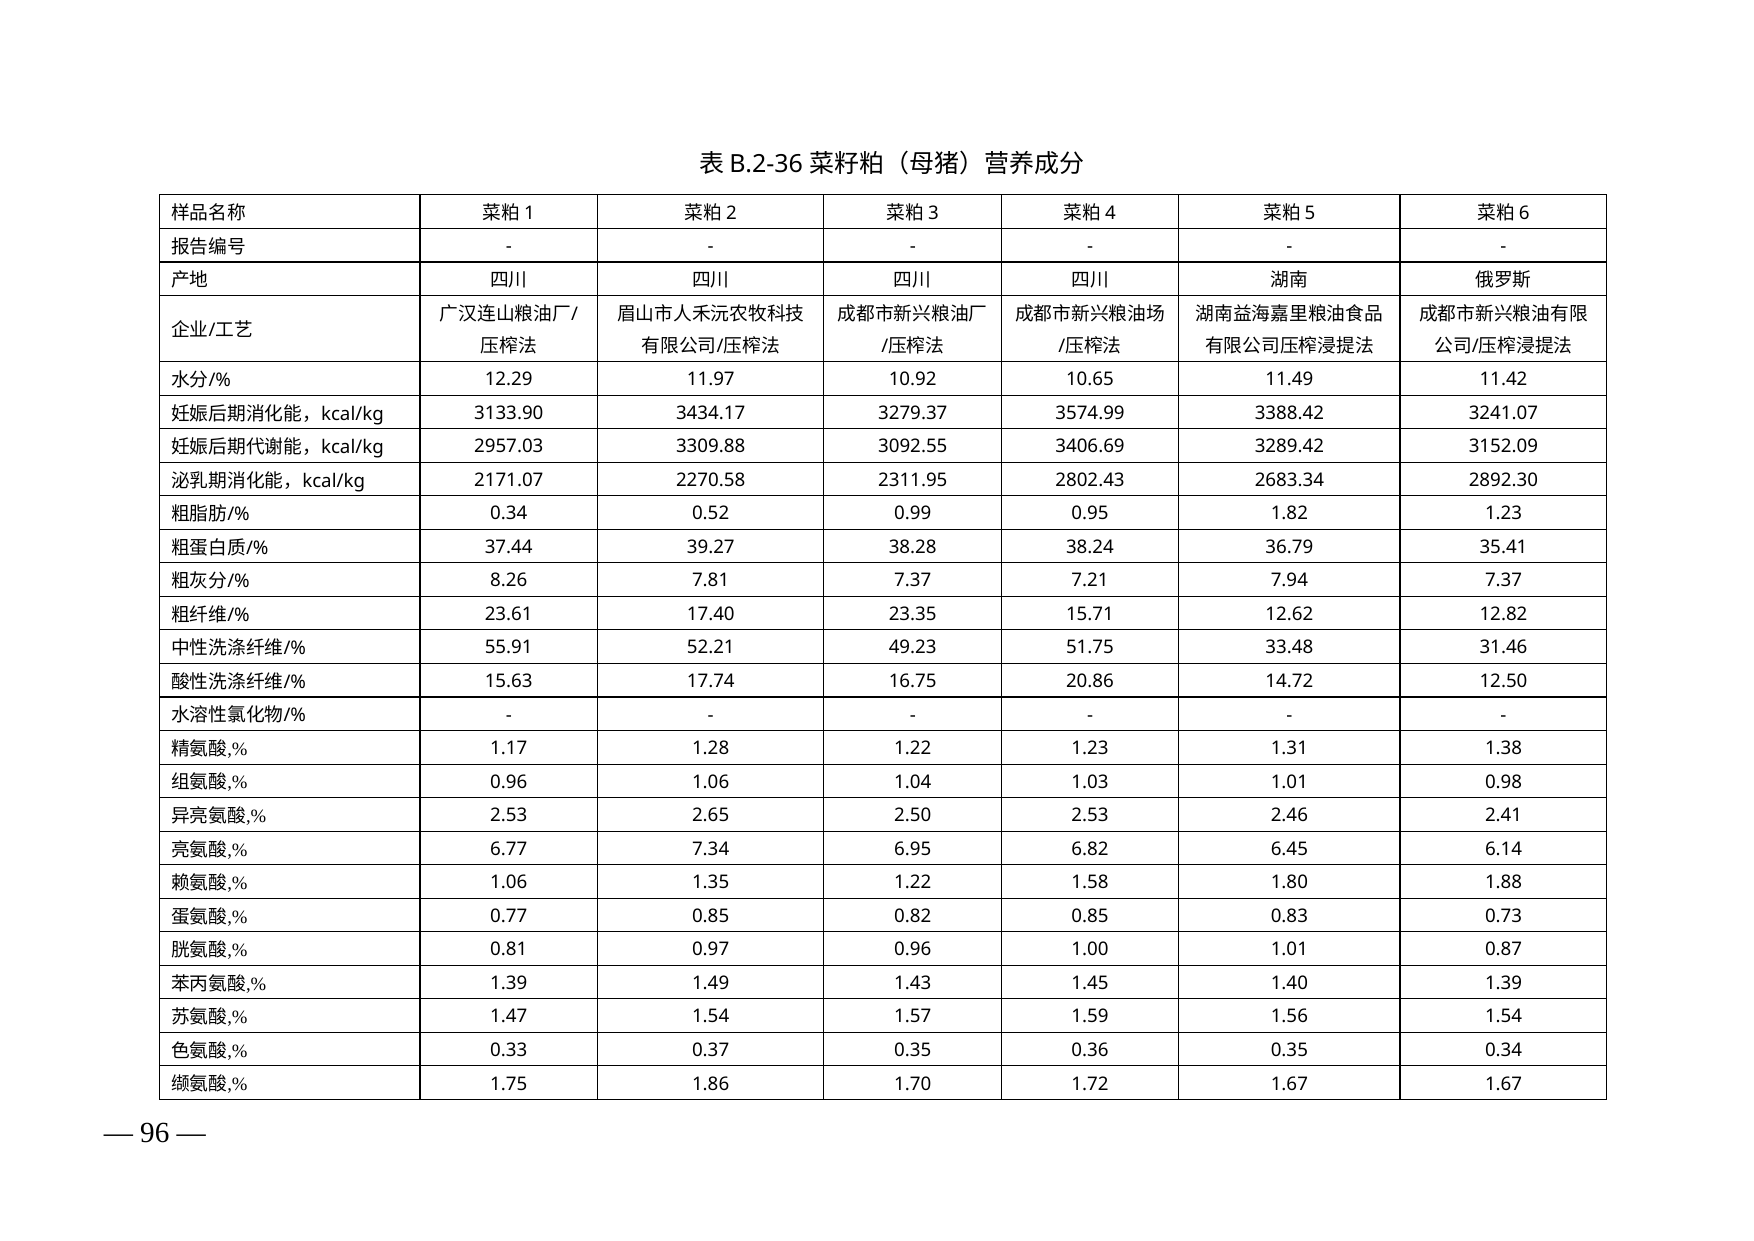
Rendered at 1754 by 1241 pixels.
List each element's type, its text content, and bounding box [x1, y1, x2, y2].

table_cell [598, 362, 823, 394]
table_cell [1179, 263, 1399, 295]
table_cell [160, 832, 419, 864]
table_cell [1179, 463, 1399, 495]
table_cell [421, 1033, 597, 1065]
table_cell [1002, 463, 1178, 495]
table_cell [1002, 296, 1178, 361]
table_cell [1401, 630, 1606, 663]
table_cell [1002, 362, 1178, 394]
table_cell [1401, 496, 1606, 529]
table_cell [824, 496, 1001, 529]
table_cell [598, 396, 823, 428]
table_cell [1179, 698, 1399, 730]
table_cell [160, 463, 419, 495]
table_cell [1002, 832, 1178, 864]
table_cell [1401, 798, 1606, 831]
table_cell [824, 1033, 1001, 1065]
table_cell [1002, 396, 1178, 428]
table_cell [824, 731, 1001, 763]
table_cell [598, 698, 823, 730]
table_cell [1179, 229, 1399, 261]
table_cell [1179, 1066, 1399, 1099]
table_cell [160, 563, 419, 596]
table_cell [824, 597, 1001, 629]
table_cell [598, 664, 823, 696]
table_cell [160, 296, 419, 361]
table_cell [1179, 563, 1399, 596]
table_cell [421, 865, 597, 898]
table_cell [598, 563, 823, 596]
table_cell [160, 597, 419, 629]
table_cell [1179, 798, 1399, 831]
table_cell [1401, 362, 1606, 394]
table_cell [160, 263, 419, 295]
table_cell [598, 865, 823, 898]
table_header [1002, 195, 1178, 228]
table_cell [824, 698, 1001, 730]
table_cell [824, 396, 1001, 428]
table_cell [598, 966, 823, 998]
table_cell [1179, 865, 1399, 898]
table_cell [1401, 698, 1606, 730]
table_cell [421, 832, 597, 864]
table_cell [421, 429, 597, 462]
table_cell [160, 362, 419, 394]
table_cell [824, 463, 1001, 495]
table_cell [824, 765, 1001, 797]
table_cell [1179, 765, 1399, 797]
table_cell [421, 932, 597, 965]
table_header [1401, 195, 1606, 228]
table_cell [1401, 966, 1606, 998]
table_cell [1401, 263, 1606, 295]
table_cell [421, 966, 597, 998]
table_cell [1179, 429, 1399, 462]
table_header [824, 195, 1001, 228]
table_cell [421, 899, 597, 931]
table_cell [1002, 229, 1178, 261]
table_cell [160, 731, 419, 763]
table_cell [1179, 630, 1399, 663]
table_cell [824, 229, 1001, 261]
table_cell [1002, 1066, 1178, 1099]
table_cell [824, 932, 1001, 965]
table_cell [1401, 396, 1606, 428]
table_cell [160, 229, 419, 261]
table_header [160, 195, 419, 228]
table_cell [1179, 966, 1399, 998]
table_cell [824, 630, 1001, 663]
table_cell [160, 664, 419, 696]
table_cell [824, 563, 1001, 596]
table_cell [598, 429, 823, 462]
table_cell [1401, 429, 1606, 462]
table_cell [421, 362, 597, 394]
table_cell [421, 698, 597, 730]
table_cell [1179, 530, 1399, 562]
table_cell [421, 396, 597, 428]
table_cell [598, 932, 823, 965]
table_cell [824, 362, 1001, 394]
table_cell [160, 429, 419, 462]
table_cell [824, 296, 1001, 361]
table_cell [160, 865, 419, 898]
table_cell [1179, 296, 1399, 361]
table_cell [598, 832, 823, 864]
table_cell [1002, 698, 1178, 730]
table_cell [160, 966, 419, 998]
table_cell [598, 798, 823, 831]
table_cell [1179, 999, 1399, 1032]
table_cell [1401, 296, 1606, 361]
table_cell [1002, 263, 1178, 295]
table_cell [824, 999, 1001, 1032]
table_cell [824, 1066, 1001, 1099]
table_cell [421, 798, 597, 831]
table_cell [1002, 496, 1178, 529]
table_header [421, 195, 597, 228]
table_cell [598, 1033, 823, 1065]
text 表B.2-36 菜籽粕（母猪）营养成分 [103, 129, 1680, 194]
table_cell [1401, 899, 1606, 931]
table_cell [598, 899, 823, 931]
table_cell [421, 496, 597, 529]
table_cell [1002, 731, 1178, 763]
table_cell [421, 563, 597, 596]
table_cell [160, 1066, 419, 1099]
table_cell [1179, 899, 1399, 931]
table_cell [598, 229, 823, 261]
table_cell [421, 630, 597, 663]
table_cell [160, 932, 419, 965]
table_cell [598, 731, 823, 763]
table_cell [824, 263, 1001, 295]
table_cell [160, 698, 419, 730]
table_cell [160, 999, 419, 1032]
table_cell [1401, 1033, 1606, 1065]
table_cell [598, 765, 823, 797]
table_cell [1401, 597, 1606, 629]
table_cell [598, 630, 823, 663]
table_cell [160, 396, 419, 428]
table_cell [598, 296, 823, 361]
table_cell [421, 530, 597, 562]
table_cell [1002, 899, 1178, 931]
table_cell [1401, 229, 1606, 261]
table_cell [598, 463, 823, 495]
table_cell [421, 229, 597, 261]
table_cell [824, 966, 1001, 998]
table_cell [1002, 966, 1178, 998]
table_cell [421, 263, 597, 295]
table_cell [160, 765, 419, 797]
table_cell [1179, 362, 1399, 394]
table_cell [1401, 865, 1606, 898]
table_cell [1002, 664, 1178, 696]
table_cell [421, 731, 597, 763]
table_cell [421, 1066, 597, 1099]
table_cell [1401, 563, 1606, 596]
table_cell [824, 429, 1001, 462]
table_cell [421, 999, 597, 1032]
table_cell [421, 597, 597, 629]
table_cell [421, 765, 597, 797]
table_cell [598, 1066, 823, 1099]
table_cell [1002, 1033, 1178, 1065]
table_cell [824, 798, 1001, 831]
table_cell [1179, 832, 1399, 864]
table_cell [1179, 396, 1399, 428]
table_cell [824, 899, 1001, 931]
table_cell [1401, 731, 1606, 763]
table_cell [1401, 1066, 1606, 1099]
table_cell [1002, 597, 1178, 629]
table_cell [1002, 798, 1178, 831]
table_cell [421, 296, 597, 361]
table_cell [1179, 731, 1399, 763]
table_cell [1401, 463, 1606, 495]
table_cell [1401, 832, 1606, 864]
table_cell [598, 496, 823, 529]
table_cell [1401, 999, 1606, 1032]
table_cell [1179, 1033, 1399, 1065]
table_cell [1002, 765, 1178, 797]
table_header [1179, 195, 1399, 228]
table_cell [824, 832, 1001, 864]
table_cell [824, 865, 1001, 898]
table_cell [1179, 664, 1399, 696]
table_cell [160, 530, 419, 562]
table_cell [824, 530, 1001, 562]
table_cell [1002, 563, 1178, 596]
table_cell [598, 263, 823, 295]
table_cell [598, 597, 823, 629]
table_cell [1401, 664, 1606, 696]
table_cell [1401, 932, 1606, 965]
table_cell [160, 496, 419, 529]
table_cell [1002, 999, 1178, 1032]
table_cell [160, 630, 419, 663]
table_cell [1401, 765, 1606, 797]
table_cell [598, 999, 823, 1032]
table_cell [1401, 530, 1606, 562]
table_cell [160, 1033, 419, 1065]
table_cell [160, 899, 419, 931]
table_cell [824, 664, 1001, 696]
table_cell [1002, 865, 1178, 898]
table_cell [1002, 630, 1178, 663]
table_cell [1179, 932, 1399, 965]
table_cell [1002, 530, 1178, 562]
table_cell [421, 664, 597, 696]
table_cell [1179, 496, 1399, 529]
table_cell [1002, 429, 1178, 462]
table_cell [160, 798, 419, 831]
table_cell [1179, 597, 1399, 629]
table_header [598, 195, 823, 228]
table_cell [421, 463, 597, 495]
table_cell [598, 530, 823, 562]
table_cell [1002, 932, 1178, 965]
